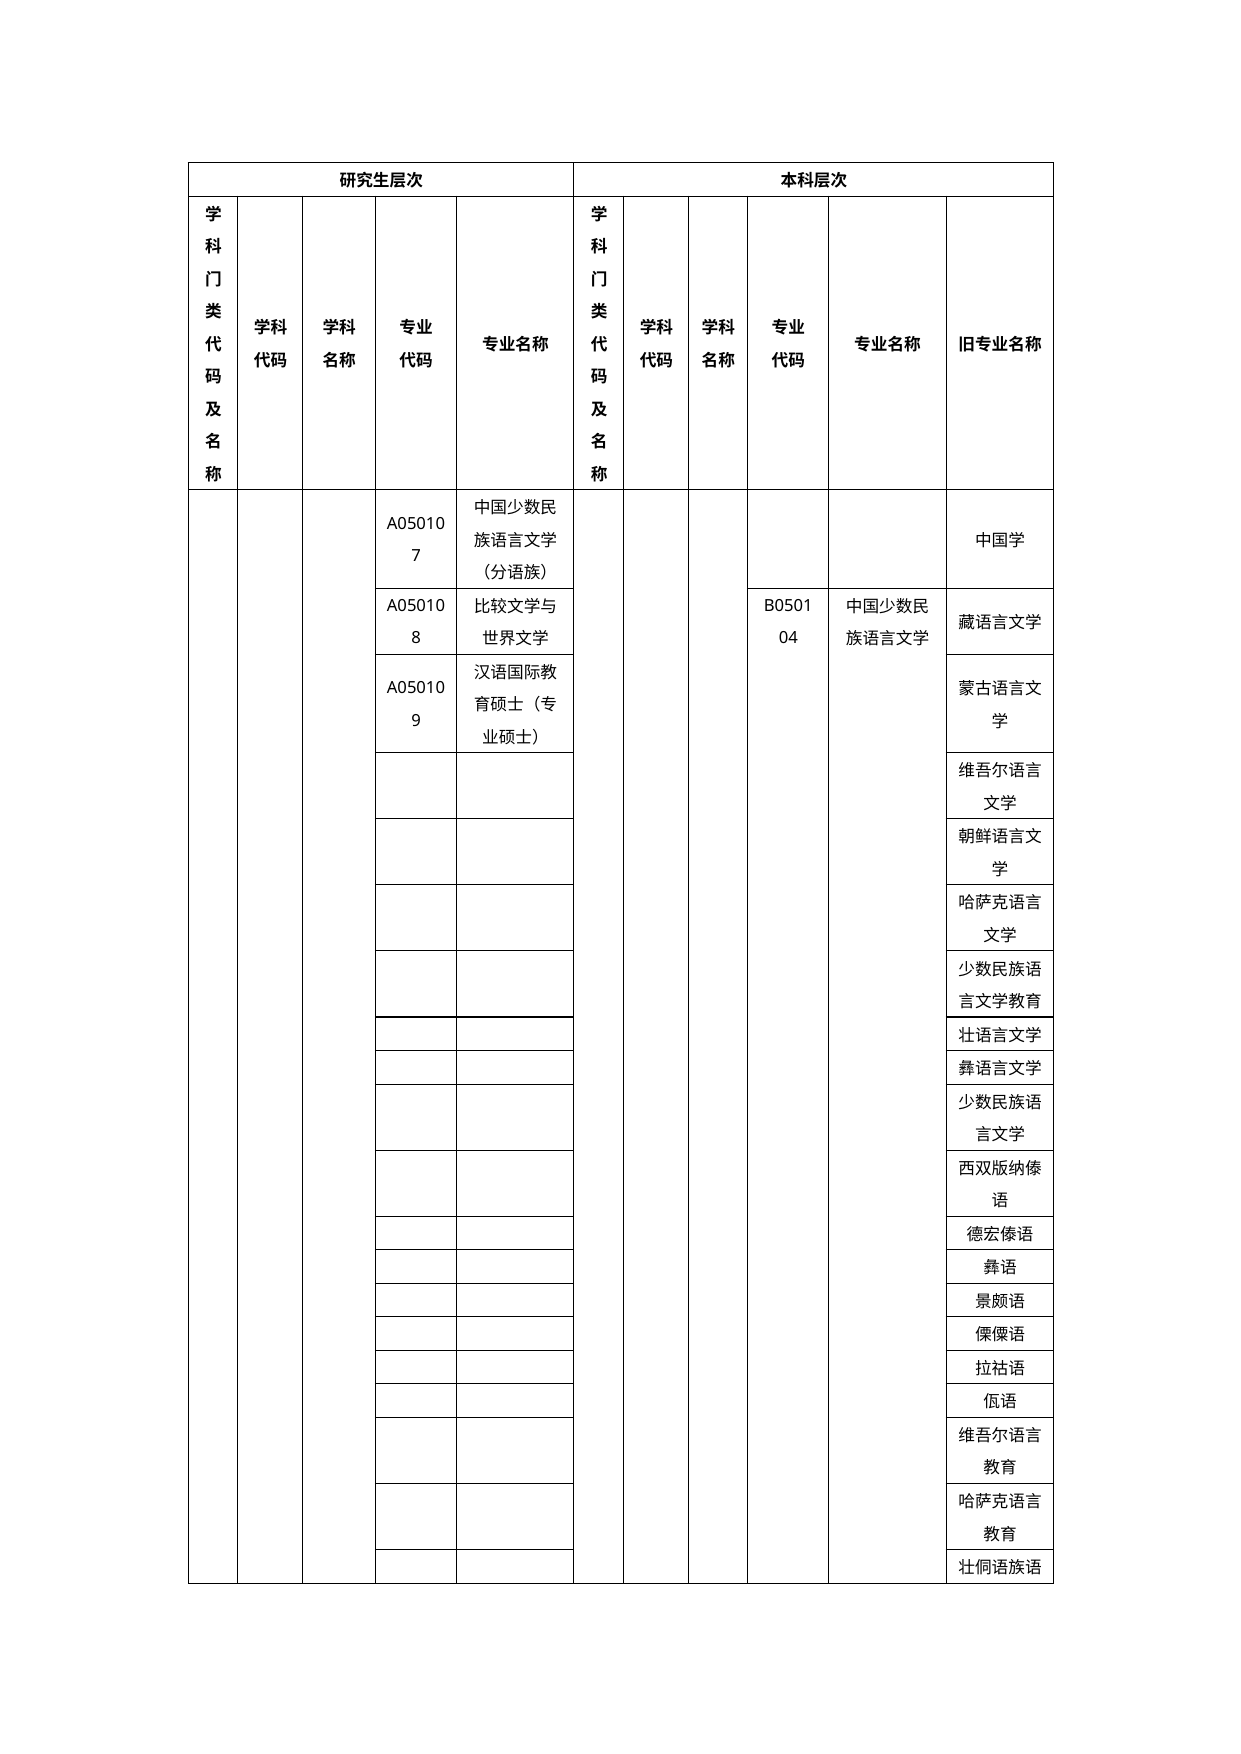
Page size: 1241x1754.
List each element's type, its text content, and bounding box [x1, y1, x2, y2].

table_cell 景颇语 [947, 1284, 1053, 1316]
table_cell [457, 1217, 573, 1249]
table_cell 朝鲜语言文学 [947, 819, 1053, 884]
table_cell [457, 1484, 573, 1549]
table_cell 学科 名称 [303, 197, 375, 489]
table_cell 彝语言文学 [947, 1051, 1053, 1083]
table_cell A050107 [376, 490, 456, 588]
table_cell 学科门 类代码 及名称 [189, 197, 237, 489]
table_cell 壮侗语族语言文化 [947, 1550, 1053, 1582]
table_cell [376, 1550, 456, 1582]
table_cell [376, 1384, 456, 1417]
table_cell 壮语言文学 [947, 1018, 1053, 1050]
table_cell 专业名称 [829, 197, 946, 489]
table_cell 藏语言文学 [947, 589, 1053, 654]
table_cell [376, 885, 456, 950]
table_cell [376, 1317, 456, 1350]
table_cell 学科 代码 [238, 197, 302, 489]
table_cell [376, 1051, 456, 1083]
table_cell [457, 1550, 573, 1582]
table_cell 傈僳语 [947, 1317, 1053, 1350]
table_cell [376, 819, 456, 884]
table_cell B050104 [748, 589, 828, 1582]
table_cell 少数民族语言文学 [947, 1085, 1053, 1149]
table_cell 彝语 [947, 1250, 1053, 1283]
table_cell [457, 819, 573, 884]
table_cell 拉祜语 [947, 1351, 1053, 1383]
table_cell 学科 名称 [689, 197, 747, 489]
table_cell [457, 1351, 573, 1383]
table_cell 旧专业名称 [947, 197, 1053, 489]
table_cell 少数民族语言文学教育 [947, 951, 1053, 1016]
table_cell [376, 1085, 456, 1149]
table_cell [376, 951, 456, 1016]
table_cell [376, 1151, 456, 1216]
table_cell 中国学 [947, 490, 1053, 588]
table_cell 比较文学与世界文学 [457, 589, 573, 654]
table_cell [457, 1018, 573, 1050]
table_cell [457, 1085, 573, 1149]
table_cell [376, 1484, 456, 1549]
table_cell A050109 [376, 655, 456, 752]
table_cell 佤语 [947, 1384, 1053, 1417]
table_cell 维吾尔语言教育 [947, 1418, 1053, 1483]
table_cell [457, 753, 573, 818]
table_cell [457, 1284, 573, 1316]
table_cell [457, 1051, 573, 1083]
table_cell [376, 1250, 456, 1283]
table_cell [457, 885, 573, 950]
table_cell [376, 1351, 456, 1383]
table_cell 专业 代码 [376, 197, 456, 489]
table_cell 哈萨克语言文学 [947, 885, 1053, 950]
table_cell 西双版纳傣语 [947, 1151, 1053, 1216]
table_cell 学科 代码 [624, 197, 688, 489]
table_cell [457, 1418, 573, 1483]
table_cell 哈萨克语言教育 [947, 1484, 1053, 1549]
table_cell 蒙古语言文学 [947, 655, 1053, 752]
table_cell [457, 951, 573, 1016]
table_header 本科层次 [574, 163, 1053, 196]
table_cell [376, 1418, 456, 1483]
table_cell 德宏傣语 [947, 1217, 1053, 1249]
table_cell [376, 1284, 456, 1316]
table_cell 中国少数民族语言文学 [829, 589, 946, 1582]
table_cell 汉语国际教育硕士（专业硕士） [457, 655, 573, 752]
table_header 研究生层次 [189, 163, 573, 196]
table_cell [457, 1151, 573, 1216]
table_cell 维吾尔语言文学 [947, 753, 1053, 818]
table_cell [376, 753, 456, 818]
table_cell [376, 1217, 456, 1249]
table_cell [457, 1384, 573, 1417]
table_cell 学科门 类代码 及名称 [574, 197, 623, 489]
table_cell 专业名称 [457, 197, 573, 489]
table_cell [457, 1317, 573, 1350]
table_cell 专业 代码 [748, 197, 828, 489]
table_cell [376, 1018, 456, 1050]
table_cell [457, 1250, 573, 1283]
table_cell A050108 [376, 589, 456, 654]
table_cell 中国少数民族语言文学（分语族） [457, 490, 573, 588]
